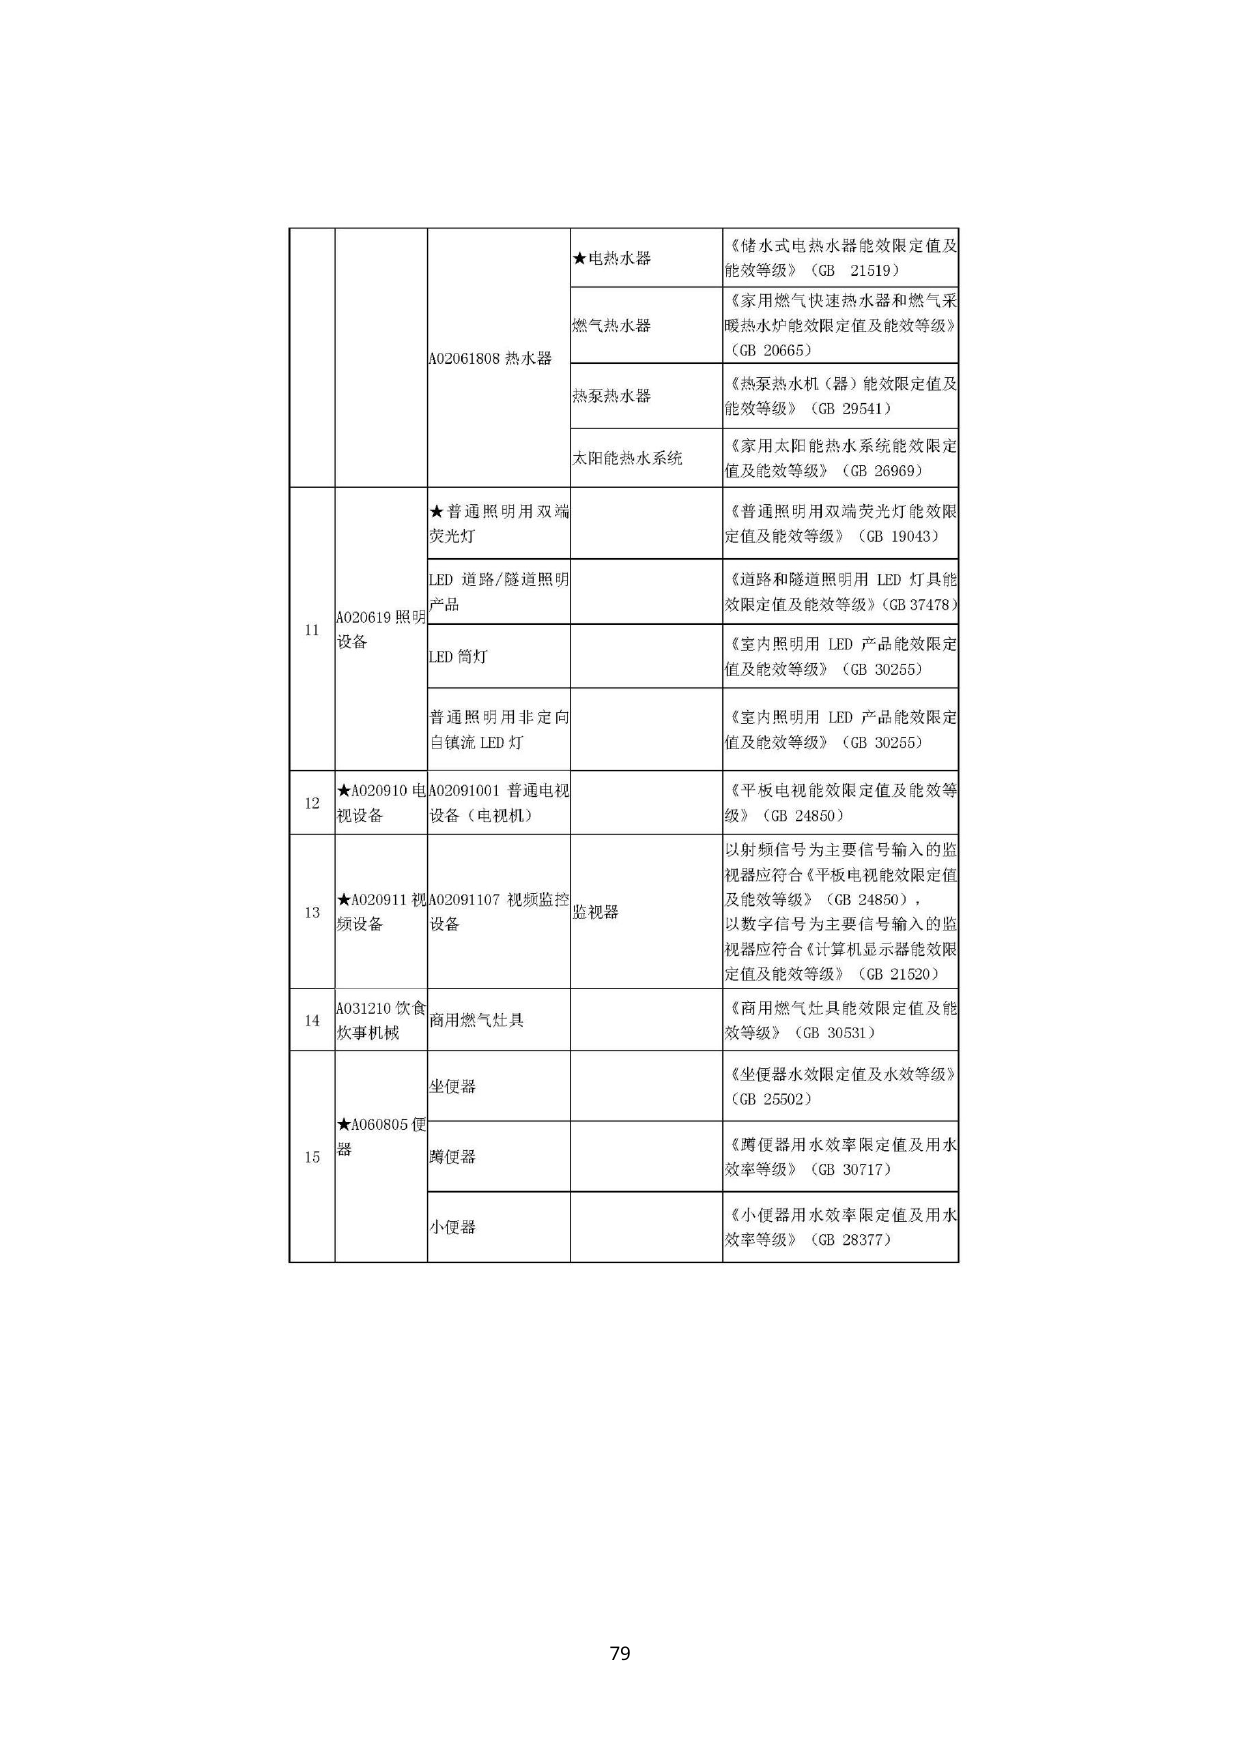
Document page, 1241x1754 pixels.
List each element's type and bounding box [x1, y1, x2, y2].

picture [147, 113, 1093, 1450]
